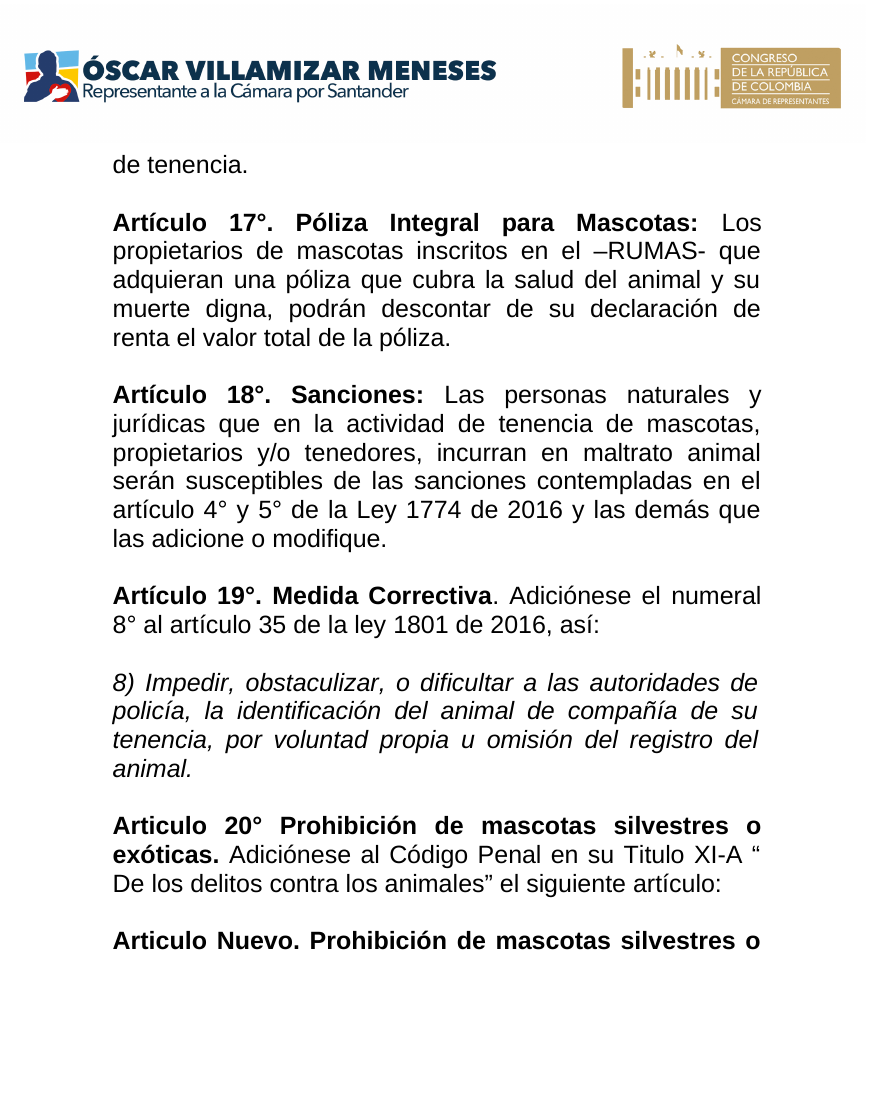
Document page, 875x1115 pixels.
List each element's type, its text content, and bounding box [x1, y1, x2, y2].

text Articulo 20° Prohibición de mascotas silvestres o exóticas. Adiciónese al Código Penal en su Titulo XI-A “ De los delitos contra los animales” el siguiente artículo: [112, 811, 762, 897]
picture [0, 4, 865, 143]
text Artículo 19°. Medida Correctiva. Adiciónese el numeral 8° al artículo 35 de la ley 1801 de 2016, así: [112, 581, 762, 639]
text Artículo 17°. Póliza Integral para Mascotas: Los propietarios de mascotas inscritos en el –RUMAS- que adquieran una póliza que cubra la salud del animal y su muerte digna, podrán descontar de su declaración de renta el valor total de la póliza. [112, 207, 762, 351]
text Artículo 18°. Sanciones: Las personas naturales y jurídicas que en la actividad de tenencia de mascotas, propietarios y/o tenedores, incurran en maltrato animal serán susceptibles de las sanciones contempladas en el artículo 4° y 5° de la Ley 1774 de 2016 y las demás que las adicione o modifique. [112, 380, 762, 552]
text 8) Impedir, obstaculizar, o dificultar a las autoridades de policía, la identificación del animal de compañía de su tenencia, por voluntad propia u omisión del registro del animal. [112, 667, 762, 782]
